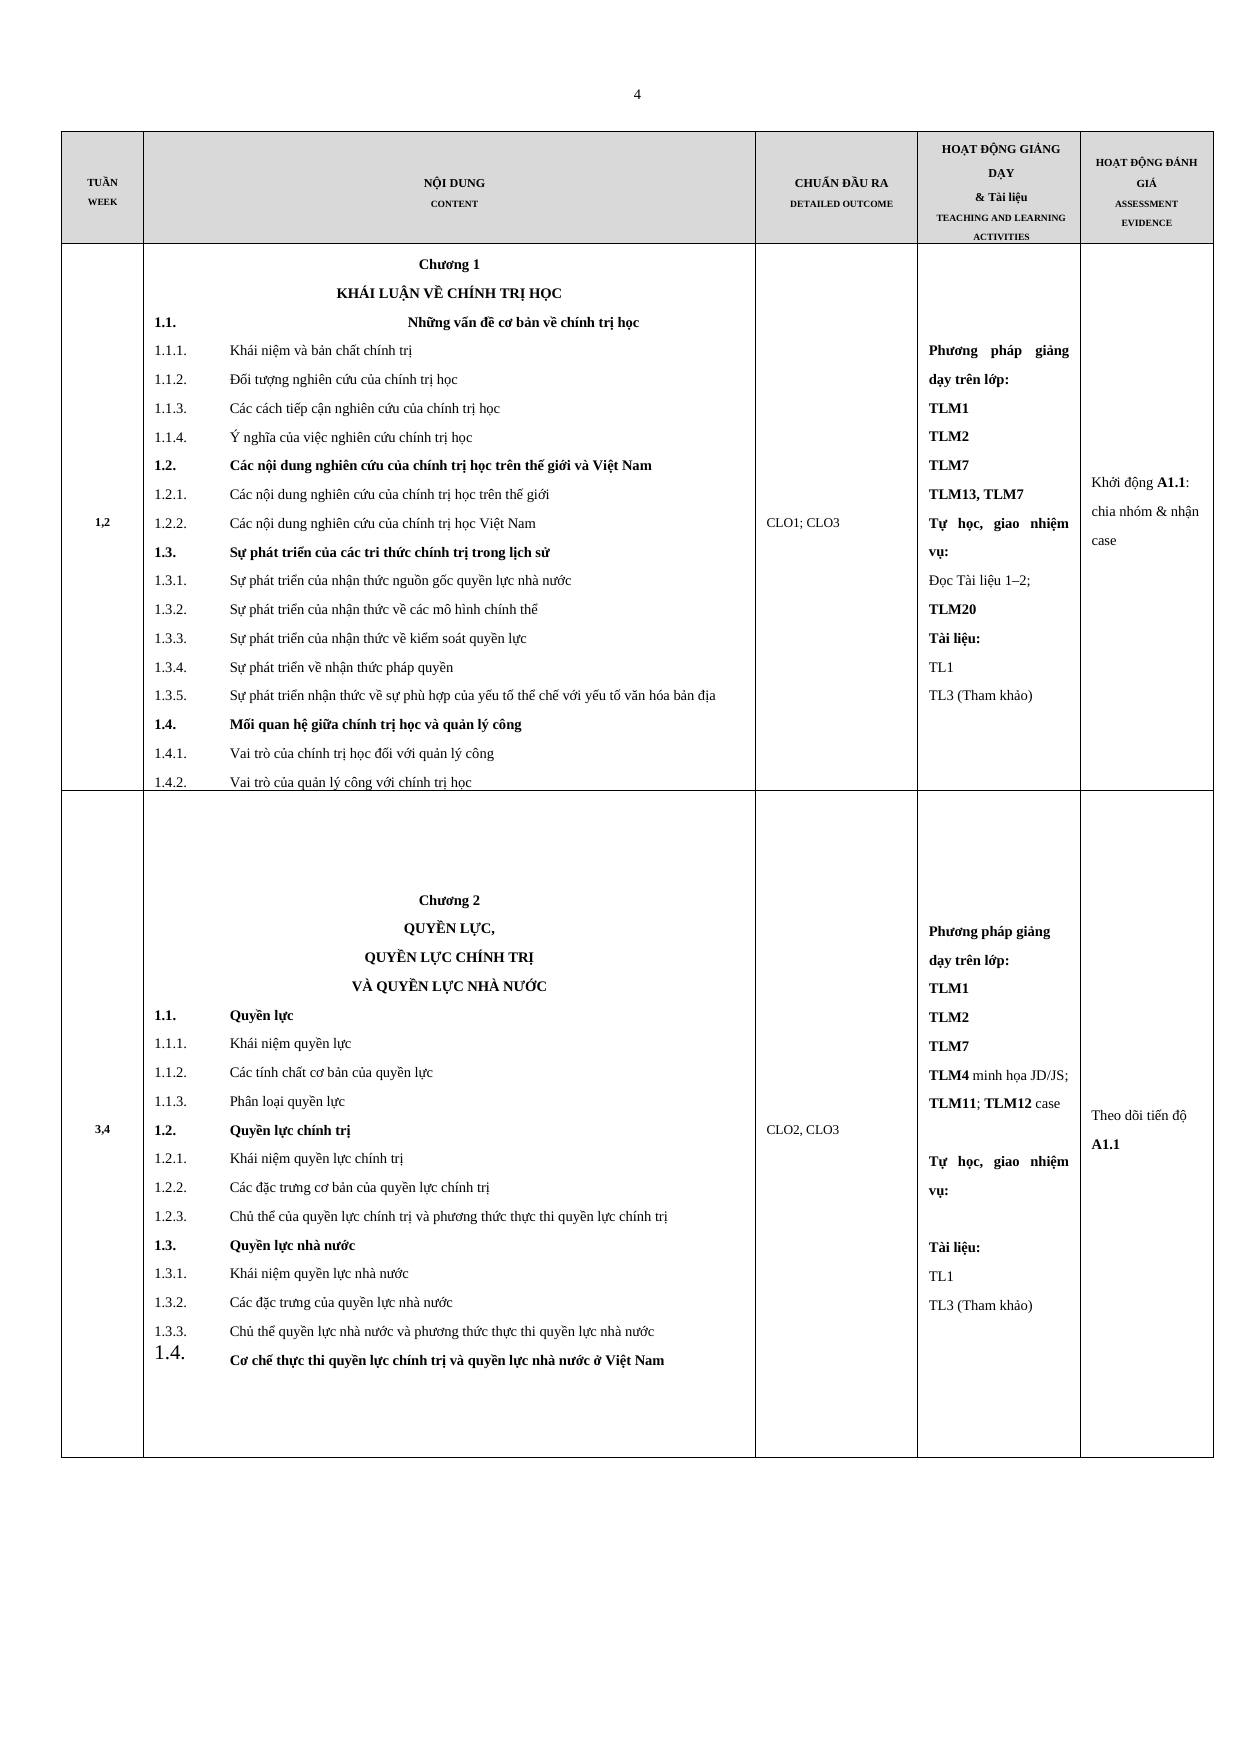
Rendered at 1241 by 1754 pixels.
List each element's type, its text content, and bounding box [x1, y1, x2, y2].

table_cell Theo dõi tiến độ A1.1 [1081, 791, 1213, 1457]
table_cell CLO2, CLO3 [756, 791, 917, 1457]
table_header NỘI DUNG CONTENT [144, 132, 755, 243]
table_cell CLO1; CLO3 [756, 244, 917, 790]
table_cell 1,2 [62, 244, 143, 790]
table_cell Chương 1 KHÁI LUẬN VỀ CHÍNH TRỊ HỌC Những vấn đề cơ bản về chính trị học Khái niệm và bản chất chính trị Đối tượng nghiên cứu của chính trị học Các cách tiếp cận nghiên cứu của chính trị học Ý nghĩa của việc nghiên cứu chính trị học Các nội dung nghiên cứu của chính trị học trên thế giới và Việt Nam Các nội dung nghiên cứu của chính trị học trên thế giới Các nội dung nghiên cứu của chính trị học Việt Nam Sự phát triển của các tri thức chính trị trong lịch sử Sự phát triển của nhận thức nguồn gốc quyền lực nhà nước Sự phát triển của nhận thức về các mô hình chính thể Sự phát triển của nhận thức về kiểm soát quyền lực Sự phát triển về nhận thức pháp quyền Sự phát triển nhận thức về sự phù hợp của yếu tố thể chế với yếu tố văn hóa bản địa Mối quan hệ giữa chính trị học và quản lý công Vai trò của chính trị học đối với quản lý công Vai trò của quản lý công với chính trị học [144, 244, 755, 790]
table_cell 3,4 [62, 791, 143, 1457]
table_cell Khởi động A1.1: chia nhóm & nhận case [1081, 244, 1213, 790]
table_header HOẠT ĐỘNG ĐÁNH GIÁ ASSESSMENT EVIDENCE [1081, 132, 1213, 243]
table_cell Chương 2 QUYỀN LỰC, QUYỀN LỰC CHÍNH TRỊ VÀ QUYỀN LỰC NHÀ NƯỚC Quyền lực Khái niệm quyền lực Các tính chất cơ bản của quyền lực Phân loại quyền lực Quyền lực chính trị Khái niệm quyền lực chính trị Các đặc trưng cơ bản của quyền lực chính trị Chủ thể của quyền lực chính trị và phương thức thực thi quyền lực chính trị Quyền lực nhà nước Khái niệm quyền lực nhà nước Các đặc trưng của quyền lực nhà nước Chủ thể quyền lực nhà nước và phương thức thực thi quyền lực nhà nước Cơ chế thực thi quyền lực chính trị và quyền lực nhà nước ở Việt Nam [144, 791, 755, 1457]
table_header TUẦN WEEK [62, 132, 143, 243]
table_cell Phương pháp giảng dạy trên lớp: TLM1 TLM2 TLM7 TLM13, TLM7 Tự học, giao nhiệm vụ: Đọc Tài liệu 1–2; TLM20 Tài liệu: TL1 TL3 (Tham khảo) [918, 244, 1080, 790]
table_cell Phương pháp giảng dạy trên lớp: TLM1 TLM2 TLM7 TLM4 minh họa JD/JS; TLM11; TLM12 case Tự học, giao nhiệm vụ: Tài liệu: TL1 TL3 (Tham khảo) [918, 791, 1080, 1457]
table_header HOẠT ĐỘNG GIẢNG DẠY & Tài liệu TEACHING AND LEARNING ACTIVITIES [918, 132, 1080, 243]
table_header CHUẨN ĐẦU RA DETAILED OUTCOME [756, 132, 917, 243]
